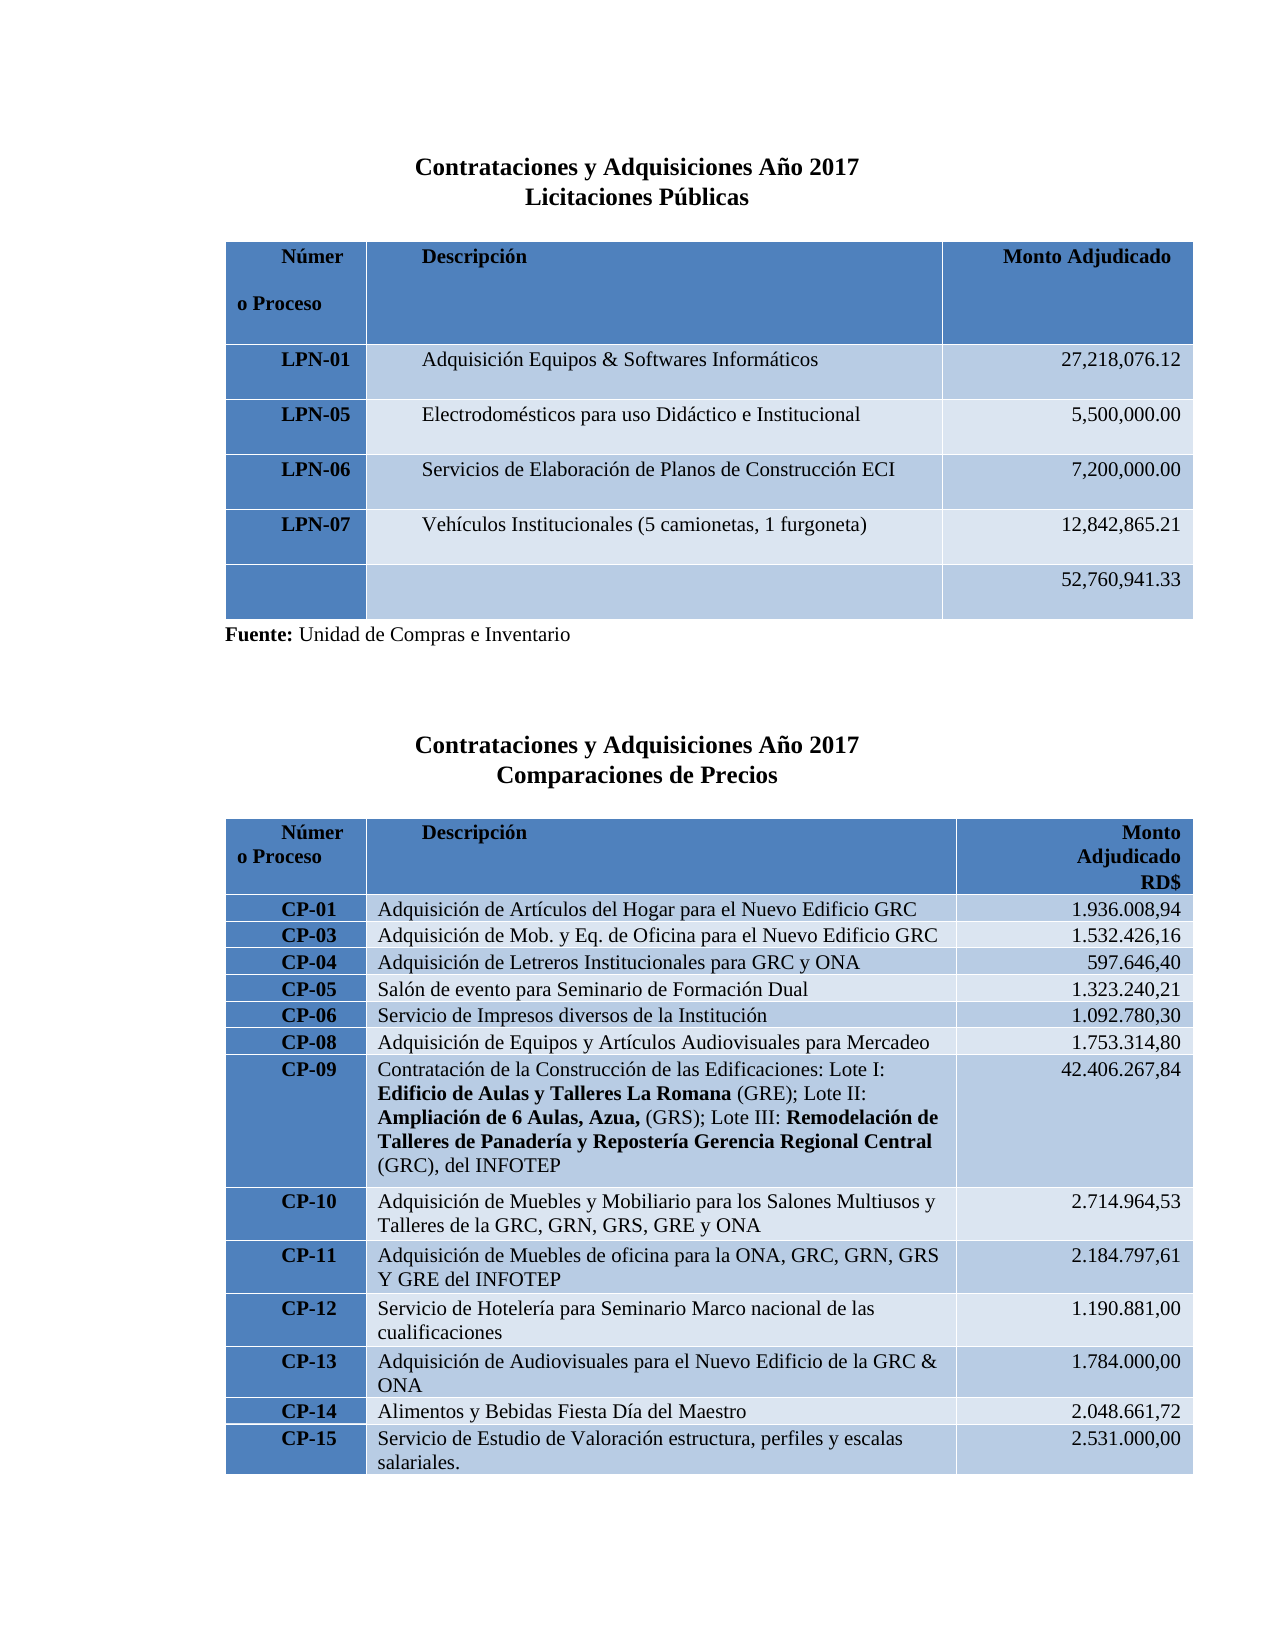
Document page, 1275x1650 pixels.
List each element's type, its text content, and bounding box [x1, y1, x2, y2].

table_cell Adquisición de Audiovisuales para el Nuevo Edificio de la GRC & ONA [367, 1347, 956, 1397]
table_cell 2.184.797,61 [957, 1241, 1193, 1293]
table_cell 1.190.881,00 [957, 1294, 1193, 1346]
table_cell 27,218,076.12 [943, 345, 1193, 399]
table_cell Alimentos y Bebidas Fiesta Día del Maestro [367, 1398, 956, 1423]
table_cell Electrodomésticos para uso Didáctico e Institucional [367, 400, 942, 454]
table_cell 2.048.661,72 [957, 1398, 1193, 1423]
table_cell CP-01 [226, 895, 366, 921]
table_cell CP-10 [226, 1188, 366, 1240]
table_cell CP-03 [226, 922, 366, 947]
text Licitaciones Públicas [225, 182, 1049, 211]
table_header Descripción [367, 819, 956, 894]
table_cell Servicio de Impresos diversos de la Institución [367, 1002, 956, 1027]
table_cell CP-08 [226, 1028, 366, 1054]
table_cell LPN-06 [226, 455, 366, 509]
table_cell Adquisición de Equipos y Artículos Audiovisuales para Mercadeo [367, 1028, 956, 1054]
table_cell Contratación de la Construcción de las Edificaciones: Lote I: Edificio de Aulas y Talleres La Romana (GRE); Lote II: Ampliación de 6 Aulas, Azua, (GRS); Lote III: Remodelación de Talleres de Panadería y Repostería Gerencia Regional Central (GRC), del INFOTEP [367, 1055, 956, 1187]
table_cell Adquisición de Mob. y Eq. de Oficina para el Nuevo Edificio GRC [367, 922, 956, 947]
table_cell 5,500,000.00 [943, 400, 1193, 454]
table_cell CP-09 [226, 1055, 366, 1187]
table_cell Adquisición de Muebles y Mobiliario para los Salones Multiusos y Talleres de la GRC, GRN, GRS, GRE y ONA [367, 1188, 956, 1240]
table_cell 12,842,865.21 [943, 510, 1193, 564]
table_cell CP-06 [226, 1002, 366, 1027]
text Contrataciones y Adquisiciones Año 2017 [225, 152, 1049, 180]
table_cell 7,200,000.00 [943, 455, 1193, 509]
table_cell 2.531.000,00 [957, 1425, 1193, 1474]
table_header Número Proceso [226, 242, 366, 344]
table_cell Adquisición Equipos & Softwares Informáticos [367, 345, 942, 399]
table_cell CP-11 [226, 1241, 366, 1293]
table_cell CP-04 [226, 948, 366, 974]
table_cell 1.753.314,80 [957, 1028, 1193, 1054]
table_cell 1.532.426,16 [957, 922, 1193, 947]
table_cell CP-15 [226, 1425, 366, 1474]
table_cell Salón de evento para Seminario de Formación Dual [367, 975, 956, 1001]
table_cell 1.092.780,30 [957, 1002, 1193, 1027]
table_cell 597.646,40 [957, 948, 1193, 974]
text Contrataciones y Adquisiciones Año 2017 [225, 730, 1049, 759]
table_cell LPN-05 [226, 400, 366, 454]
table_cell 1.323.240,21 [957, 975, 1193, 1001]
table_header Monto Adjudicado RD$ [957, 819, 1193, 894]
table_cell 52,760,941.33 [943, 565, 1193, 619]
table_cell CP-12 [226, 1294, 366, 1346]
table_cell 1.784.000,00 [957, 1347, 1193, 1397]
table_header Monto Adjudicado [943, 242, 1193, 344]
table_cell Adquisición de Artículos del Hogar para el Nuevo Edificio GRC [367, 895, 956, 921]
table_cell CP-14 [226, 1398, 366, 1423]
table_cell CP-05 [226, 975, 366, 1001]
table_cell Servicio de Hotelería para Seminario Marco nacional de las cualificaciones [367, 1294, 956, 1346]
table_cell Servicios de Elaboración de Planos de Construcción ECI [367, 455, 942, 509]
table_cell [367, 565, 942, 619]
table_cell CP-13 [226, 1347, 366, 1397]
table_cell Adquisición de Letreros Institucionales para GRC y ONA [367, 948, 956, 974]
text Fuente: Unidad de Compras e Inventario [225, 622, 1049, 646]
table_cell [226, 565, 366, 619]
table_cell 1.936.008,94 [957, 895, 1193, 921]
table_header Descripción [367, 242, 942, 344]
table_cell 2.714.964,53 [957, 1188, 1193, 1240]
text Comparaciones de Precios [225, 760, 1049, 789]
table_header Número Proceso [226, 819, 366, 894]
table_cell LPN-07 [226, 510, 366, 564]
table_cell Servicio de Estudio de Valoración estructura, perfiles y escalas salariales. [367, 1425, 956, 1474]
table_cell Vehículos Institucionales (5 camionetas, 1 furgoneta) [367, 510, 942, 564]
table_cell 42.406.267,84 [957, 1055, 1193, 1187]
table_cell LPN-01 [226, 345, 366, 399]
table_cell Adquisición de Muebles de oficina para la ONA, GRC, GRN, GRS Y GRE del INFOTEP [367, 1241, 956, 1293]
